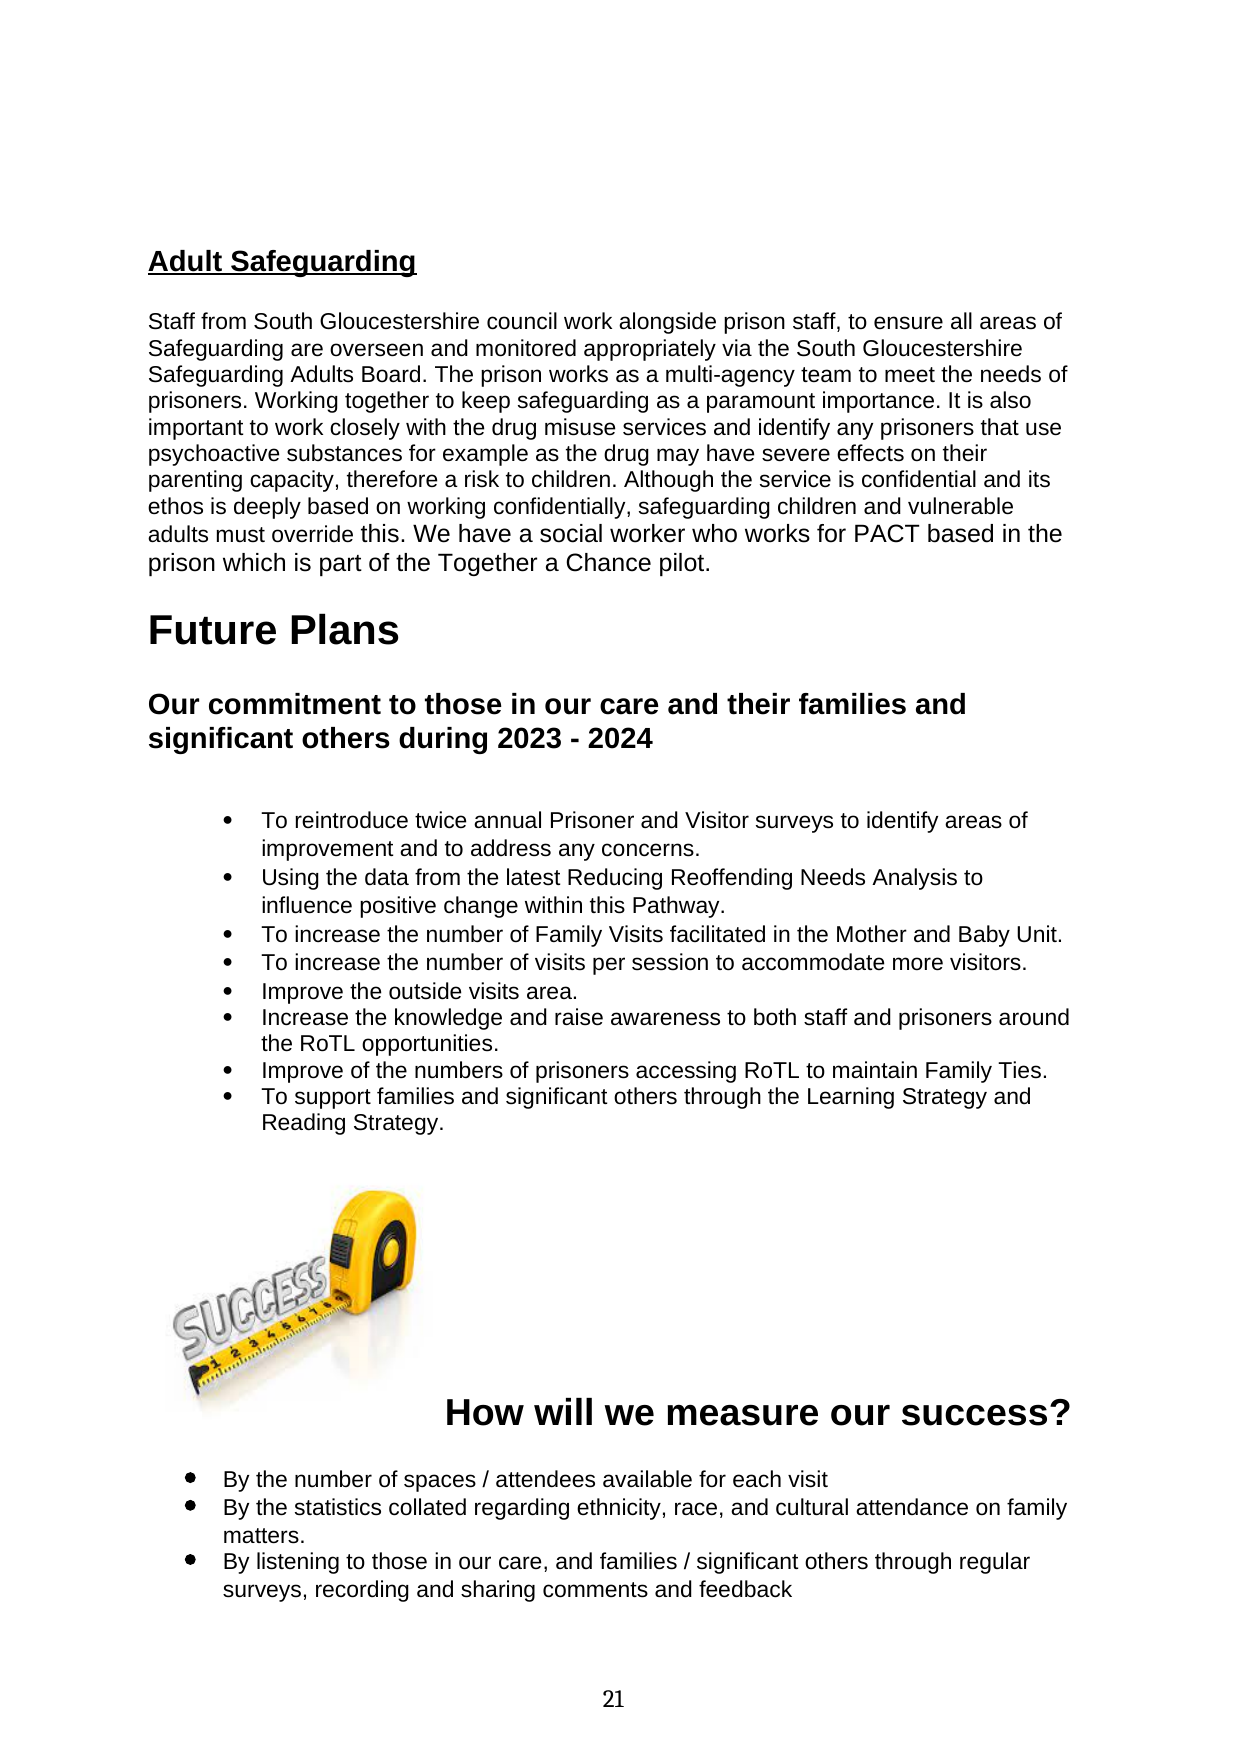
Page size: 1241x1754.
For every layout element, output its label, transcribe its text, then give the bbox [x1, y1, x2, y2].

text Staff from South Gloucestershire council work alongside prison staff, to ensure all areas of Safeguarding are overseen and monitored appropriately via the South Gloucestershire Safeguarding Adults Board. The prison works as a multi-agency team to meet the needs of prisoners. Working together to keep safeguarding as a paramount importance. It is also important to work closely with the drug misuse services and identify any prisoners that use psychoactive substances for example as the drug may have severe effects on their parenting capacity, therefore a risk to children. Although the service is confidential and its ethos is deeply based on working confidentially, safeguarding children and vulnerable adults must override this. We have a social worker who works for PACT based in the prison which is part of the Together a Chance pilot. [148, 308, 1078, 577]
list To reintroduce twice annual Prisoner and Visitor surveys to identify areas of improvement and to address any concerns. [223, 807, 1078, 862]
list To increase the number of visits per session to accommodate more visitors. [223, 949, 1078, 976]
picture [147, 1164, 445, 1425]
list By listening to those in our care, and families / significant others through regular surveys, recording and sharing comments and feedback [185, 1548, 1078, 1602]
list By the number of spaces / attendees available for each visit [185, 1466, 1078, 1494]
list To support families and significant others through the Learning Strategy and Reading Strategy. [223, 1083, 1078, 1136]
list To increase the number of Family Visits facilitated in the Mother and Baby Unit. [223, 921, 1078, 947]
list Improve the outside visits area. [223, 978, 1078, 1004]
list By the statistics collated regarding ethnicity, race, and cultural attendance on family matters. [185, 1494, 1078, 1548]
list Increase the knowledge and raise awareness to both staff and prisoners around the RoTL opportunities. [223, 1004, 1078, 1057]
text Our commitment to those in our care and their families and significant others during 2023 - 2024 [148, 687, 1078, 754]
list Improve of the numbers of prisoners accessing RoTL to maintain Family Ties. [223, 1057, 1078, 1083]
text Future Plans [148, 606, 1078, 654]
list Using the data from the latest Reducing Reoffending Needs Analysis to influence positive change within this Pathway. [223, 864, 1078, 919]
text Adult Safeguarding [148, 244, 1078, 277]
